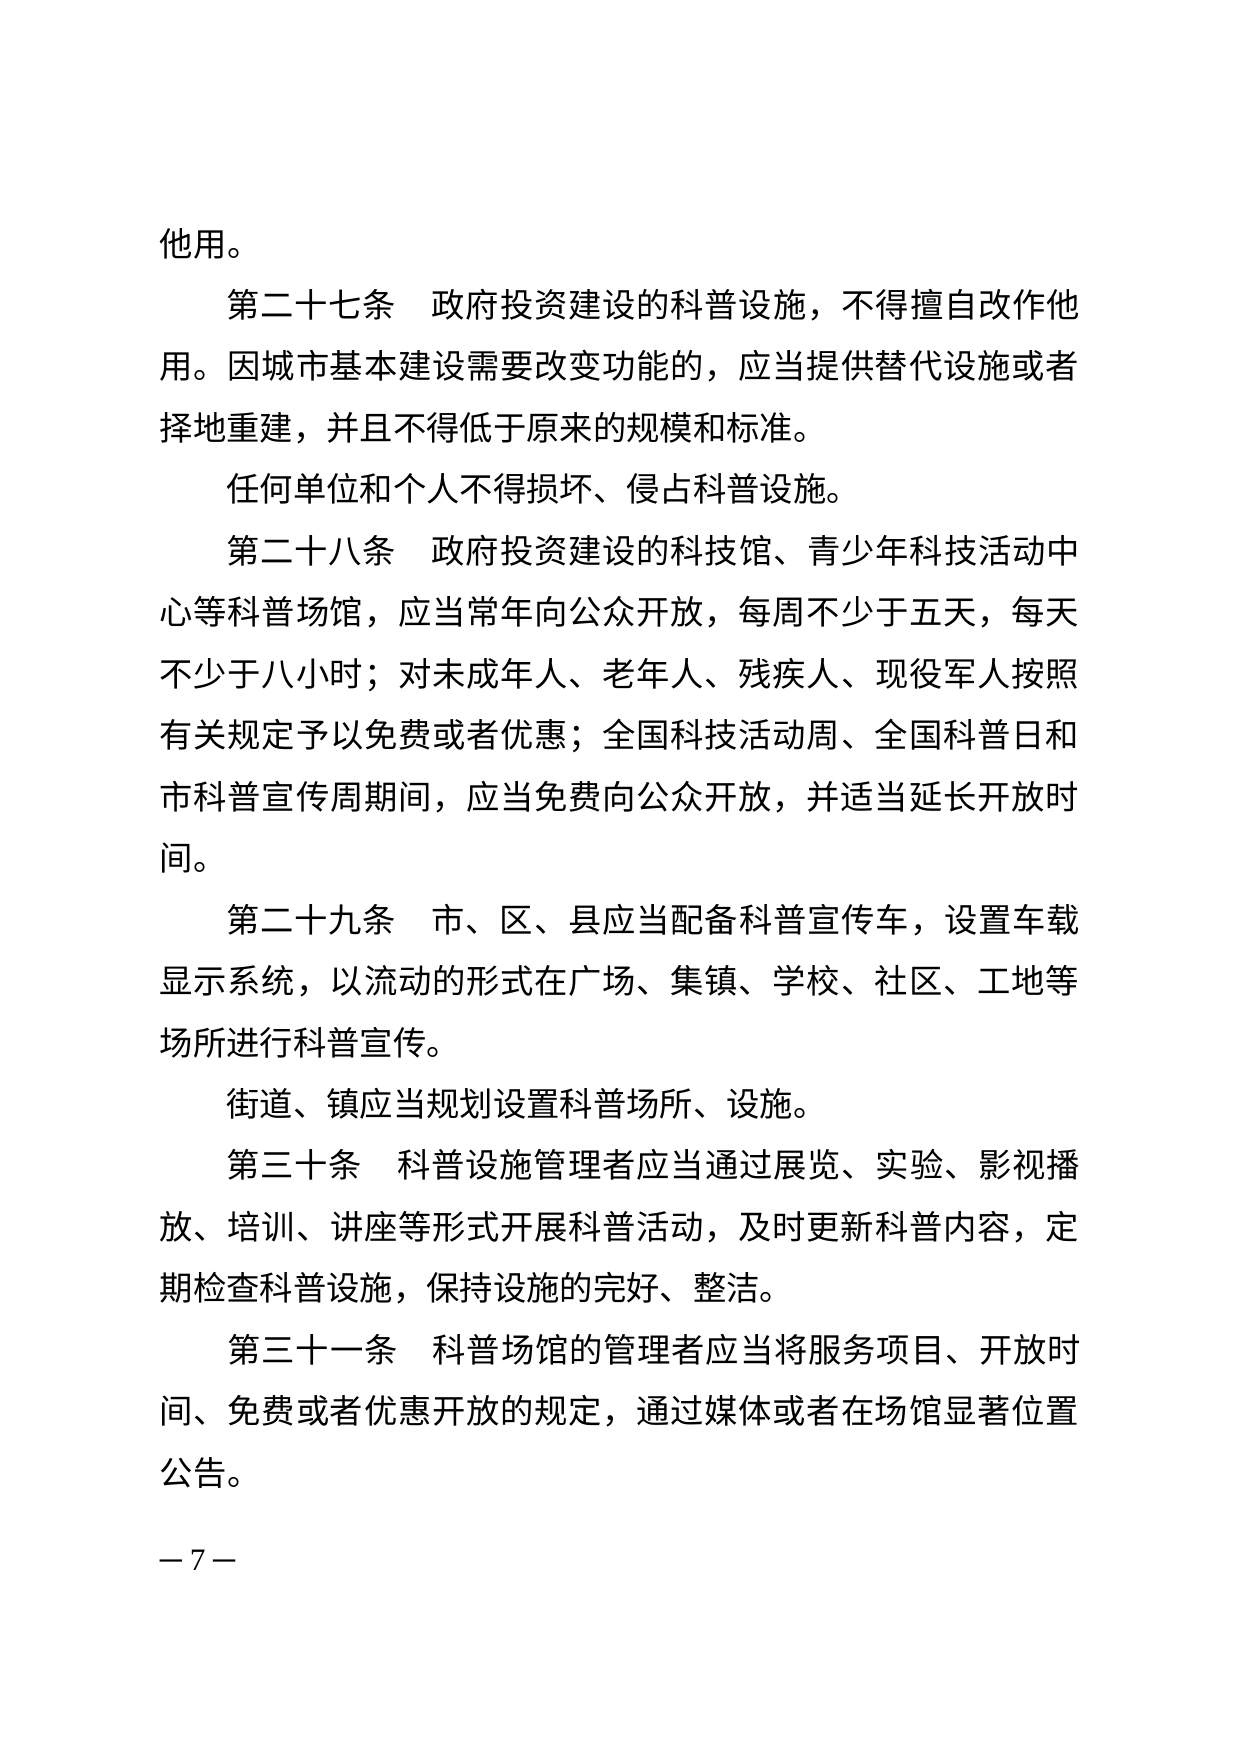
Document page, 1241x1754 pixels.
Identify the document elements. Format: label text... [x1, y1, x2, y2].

text 第三十一条 科普场馆的管理者应当将服务项目、开放时间、免费或者优惠开放的规定，通过媒体或者在场馆显著位置公告。 [159, 1313, 1081, 1497]
text 任何单位和个人不得损坏、侵占科普设施。 [159, 453, 1081, 514]
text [159, 207, 1081, 268]
text 第三十条 科普设施管理者应当通过展览、实验、影视播放、培训、讲座等形式开展科普活动，及时更新科普内容，定期检查科普设施，保持设施的完好、整洁。 [159, 1129, 1081, 1313]
text 第二十七条 政府投资建设的科普设施，不得擅自改作他用。因城市基本建设需要改变功能的，应当提供替代设施或者择地重建，并且不得低于原来的规模和标准。 [159, 268, 1081, 453]
text 第二十八条 政府投资建设的科技馆、青少年科技活动中心等科普场馆，应当常年向公众开放，每周不少于五天，每天不少于八小时；对未成年人、老年人、残疾人、现役军人按照有关规定予以免费或者优惠；全国科技活动周、全国科普日和市科普宣传周期间，应当免费向公众开放，并适当延长开放时间。 [159, 514, 1081, 883]
text 第二十九条 市、区、县应当配备科普宣传车，设置车载显示系统，以流动的形式在广场、集镇、学校、社区、工地等场所进行科普宣传。 [159, 883, 1081, 1067]
text 街道、镇应当规划设置科普场所、设施。 [159, 1067, 1081, 1129]
